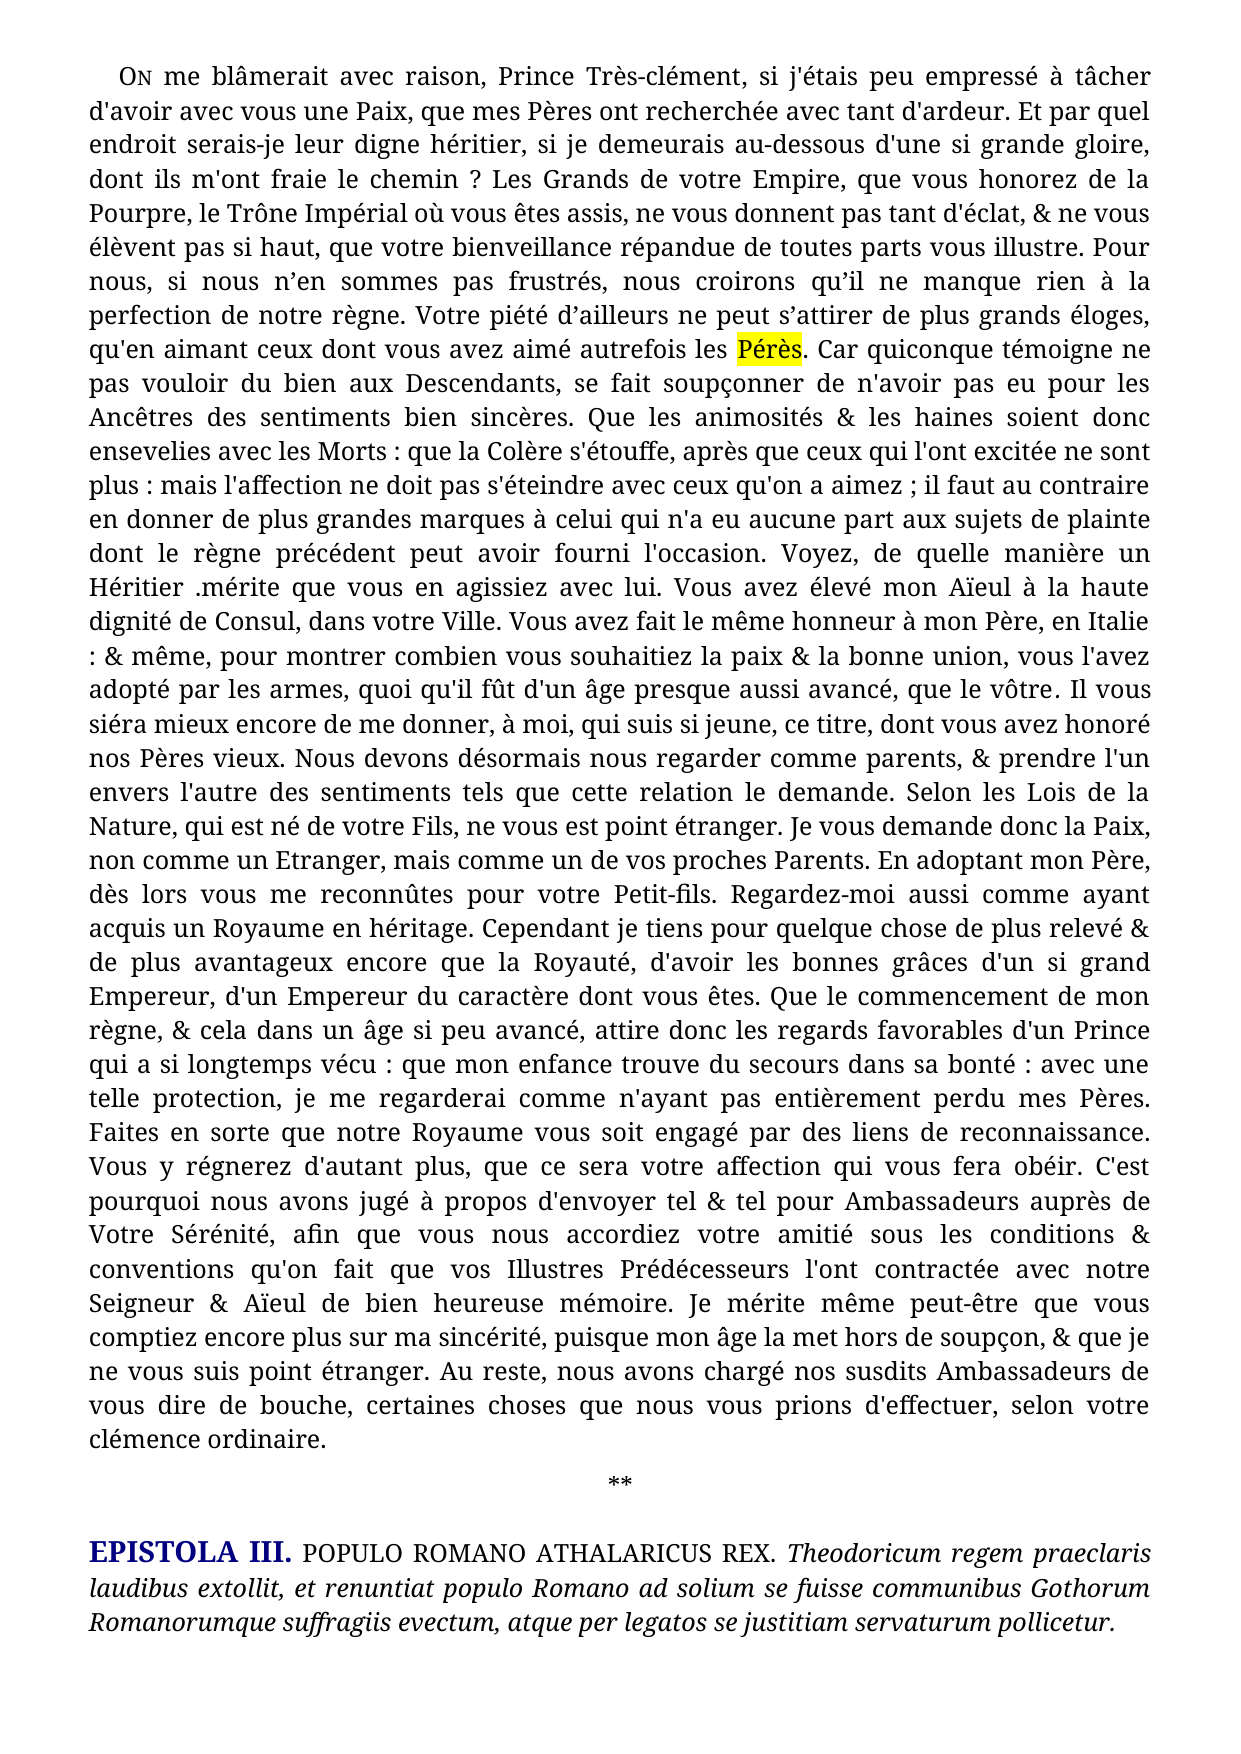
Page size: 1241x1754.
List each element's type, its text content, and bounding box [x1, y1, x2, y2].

text ** [89, 1468, 1152, 1502]
text EPISTOLA III. POPULO ROMANO ATHALARICUS REX. Theodoricum regem praeclaris laudibus extollit, et renuntiat populo Romano ad solium se fuisse communibus Gothorum Romanorumque suffragiis evectum, atque per legatos se justitiam servaturum pollicetur. [89, 1531, 1152, 1639]
text On me blâmerait avec raison, Prince Très-clément, si j'étais peu empressé à tâcher d'avoir avec vous une Paix, que mes Pères ont recherchée avec tant d'ardeur. Et par quel endroit serais-je leur digne héritier, si je demeurais au-dessous d'une si grande gloire, dont ils m'ont fraie le chemin ? Les Grands de votre Empire, que vous honorez de la Pourpre, le Trône Impérial où vous êtes assis, ne vous donnent pas tant d'éclat, & ne vous élèvent pas si haut, que votre bienveillance répandue de toutes parts vous illustre. Pour nous, si nous n’en sommes pas frustrés, nous croirons qu’il ne manque rien à la perfection de notre règne. Votre piété d’ailleurs ne peut s’attirer de plus grands éloges, qu'en aimant ceux dont vous avez aimé autrefois les Pérès. Car quiconque témoigne ne pas vouloir du bien aux Descendants, se fait soupçonner de n'avoir pas eu pour les Ancêtres des sentiments bien sincères. Que les animosités & les haines soient donc ensevelies avec les Morts : que la Colère s'étouffe, après que ceux qui l'ont excitée ne sont plus : mais l'affection ne doit pas s'éteindre avec ceux qu'on a aimez ; il faut au contraire en donner de plus grandes marques à celui qui n'a eu aucune part aux sujets de plainte dont le règne précédent peut avoir fourni l'occasion. Voyez, de quelle manière un Héritier .mérite que vous en agissiez avec lui. Vous avez élevé mon Aïeul à la haute dignité de Consul, dans votre Ville. Vous avez fait le même honneur à mon Père, en Italie : & même, pour montrer combien vous souhaitiez la paix & la bonne union, vous l'avez adopté par les armes, quoi qu'il fût d'un âge presque aussi avancé, que le vôtre. Il vous siéra mieux encore de me donner, à moi, qui suis si jeune, ce titre, dont vous avez honoré nos Pères vieux. Nous devons désormais nous regarder comme parents, & prendre l'un envers l'autre des sentiments tels que cette relation le demande. Selon les Lois de la Nature, qui est né de votre Fils, ne vous est point étranger. Je vous demande donc la Paix, non comme un Etranger, mais comme un de vos proches Parents. En adoptant mon Père, dès lors vous me reconnûtes pour votre Petit-fils. Regardez-moi aussi comme ayant acquis un Royaume en héritage. Cependant je tiens pour quelque chose de plus relevé & de plus avantageux encore que la Royauté, d'avoir les bonnes grâces d'un si grand Empereur, d'un Empereur du caractère dont vous êtes. Que le commencement de mon règne, & cela dans un âge si peu avancé, attire donc les regards favorables d'un Prince qui a si longtemps vécu : que mon enfance trouve du secours dans sa bonté : avec une telle protection, je me regarderai comme n'ayant pas entièrement perdu mes Pères. Faites en sorte que notre Royaume vous soit engagé par des liens de reconnaissance. Vous y régnerez d'autant plus, que ce sera votre affection qui vous fera obéir. C'est pourquoi nous avons jugé à propos d'envoyer tel & tel pour Ambassadeurs auprès de Votre Sérénité, afin que vous nous accordiez votre amitié sous les conditions & conventions qu'on fait que vos Illustres Prédécesseurs l'ont contractée avec notre Seigneur & Aïeul de bien heureuse mémoire. Je mérite même peut-être que vous comptiez encore plus sur ma sincérité, puisque mon âge la met hors de soupçon, & que je ne vous suis point étranger. Au reste, nous avons chargé nos susdits Ambassadeurs de vous dire de bouche, certaines choses que nous vous prions d'effectuer, selon votre clémence ordinaire. [89, 59, 1152, 1456]
